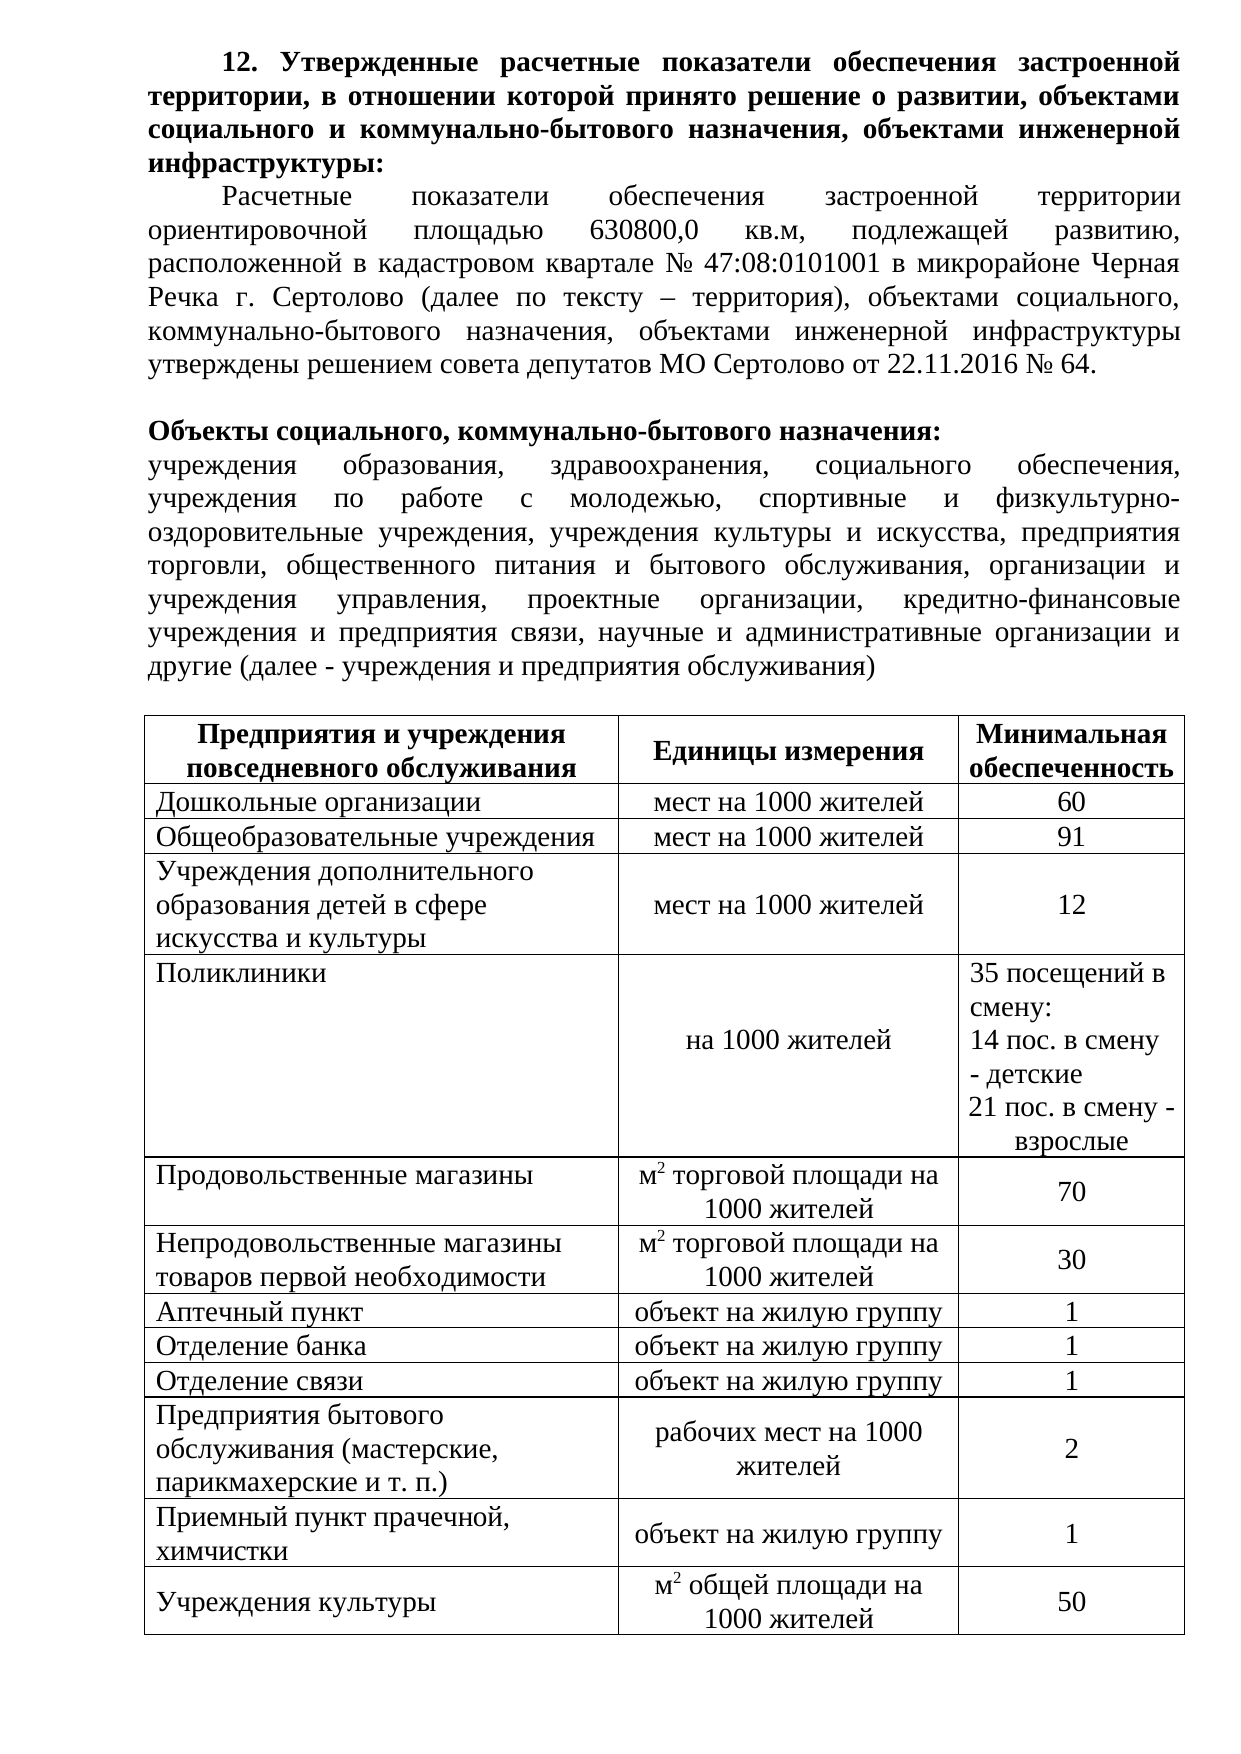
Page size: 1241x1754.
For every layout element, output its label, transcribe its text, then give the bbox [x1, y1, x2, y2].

table_cell 91 [959, 819, 1184, 852]
table_cell объект на жилую группу [619, 1328, 958, 1362]
table_cell м2 общей площади на 1000 жителей [619, 1567, 958, 1634]
table_cell мест на 1000 жителей [619, 819, 958, 852]
table_cell рабочих мест на 1000 жителей [619, 1398, 958, 1498]
table_cell 35 посещений в смену: 14 пос. в смену - детские 21 пос. в смену - взрослые [959, 955, 1184, 1156]
table_cell Продовольственные магазины [145, 1158, 618, 1224]
table_cell 1 [959, 1294, 1184, 1327]
text учреждения образования, здравоохранения, социального обеспечения, учреждения по работе с молодежью, спортивные и физкультурно-оздоровительные учреждения, учреждения культуры и искусства, предприятия торговли, общественного питания и бытового обслуживания, организации и учреждения управления, проектные организации, кредитно-финансовые учреждения и предприятия связи, научные и административные организации и другие (далее - учреждения и предприятия обслуживания) [148, 447, 1181, 682]
table_cell Аптечный пункт [145, 1294, 618, 1327]
table_cell мест на 1000 жителей [619, 784, 958, 818]
table_cell Общеобразовательные учреждения [145, 819, 618, 852]
table_cell Учреждения дополнительного образования детей в сфере искусства и культуры [145, 854, 618, 954]
table_cell Дошкольные организации [145, 784, 618, 818]
table_cell на 1000 жителей [619, 955, 958, 1156]
table_cell 12 [959, 854, 1184, 954]
table_cell Предприятия бытового обслуживания (мастерские, парикмахерские и т. п.) [145, 1398, 618, 1498]
table_cell объект на жилую группу [619, 1294, 958, 1327]
table_cell 70 [959, 1158, 1184, 1224]
table_cell 1 [959, 1363, 1184, 1396]
text Объекты социального, коммунально-бытового назначения: [148, 413, 1181, 447]
table_cell м2 торговой площади на 1000 жителей [619, 1226, 958, 1293]
table_cell Учреждения культуры [145, 1567, 618, 1634]
table_header Предприятия и учреждения повседневного обслуживания [145, 716, 618, 783]
table_cell Непродовольственные магазины товаров первой необходимости [145, 1226, 618, 1293]
table_cell Поликлиники [145, 955, 618, 1156]
table_header Минимальная обеспеченность [959, 716, 1184, 783]
text 12. Утвержденные расчетные показатели обеспечения застроенной территории, в отношении которой принято решение о развитии, объектами социального и коммунально-бытового назначения, объектами инженерной инфраструктуры: [148, 44, 1181, 178]
table_cell 60 [959, 784, 1184, 818]
table_cell объект на жилую группу [619, 1499, 958, 1566]
table_cell 50 [959, 1567, 1184, 1634]
table_cell Отделение связи [145, 1363, 618, 1396]
table_cell 30 [959, 1226, 1184, 1293]
text Расчетные показатели обеспечения застроенной территории ориентировочной площадью 630800,0 кв.м, подлежащей развитию, расположенной в кадастровом квартале № 47:08:0101001 в микрорайоне Черная Речка г. Сертолово (далее по тексту – территория), объектами социального, коммунально-бытового назначения, объектами инженерной инфраструктуры утверждены решением совета депутатов МО Сертолово от 22.11.2016 № 64. [148, 178, 1181, 380]
table_header Единицы измерения [619, 716, 958, 783]
table_cell мест на 1000 жителей [619, 854, 958, 954]
table_cell объект на жилую группу [619, 1363, 958, 1396]
table_cell 1 [959, 1499, 1184, 1566]
table_cell Приемный пункт прачечной, химчистки [145, 1499, 618, 1566]
table_cell Отделение банка [145, 1328, 618, 1362]
table_cell 1 [959, 1328, 1184, 1362]
table_cell 2 [959, 1398, 1184, 1498]
table_cell м2 торговой площади на 1000 жителей [619, 1158, 958, 1224]
